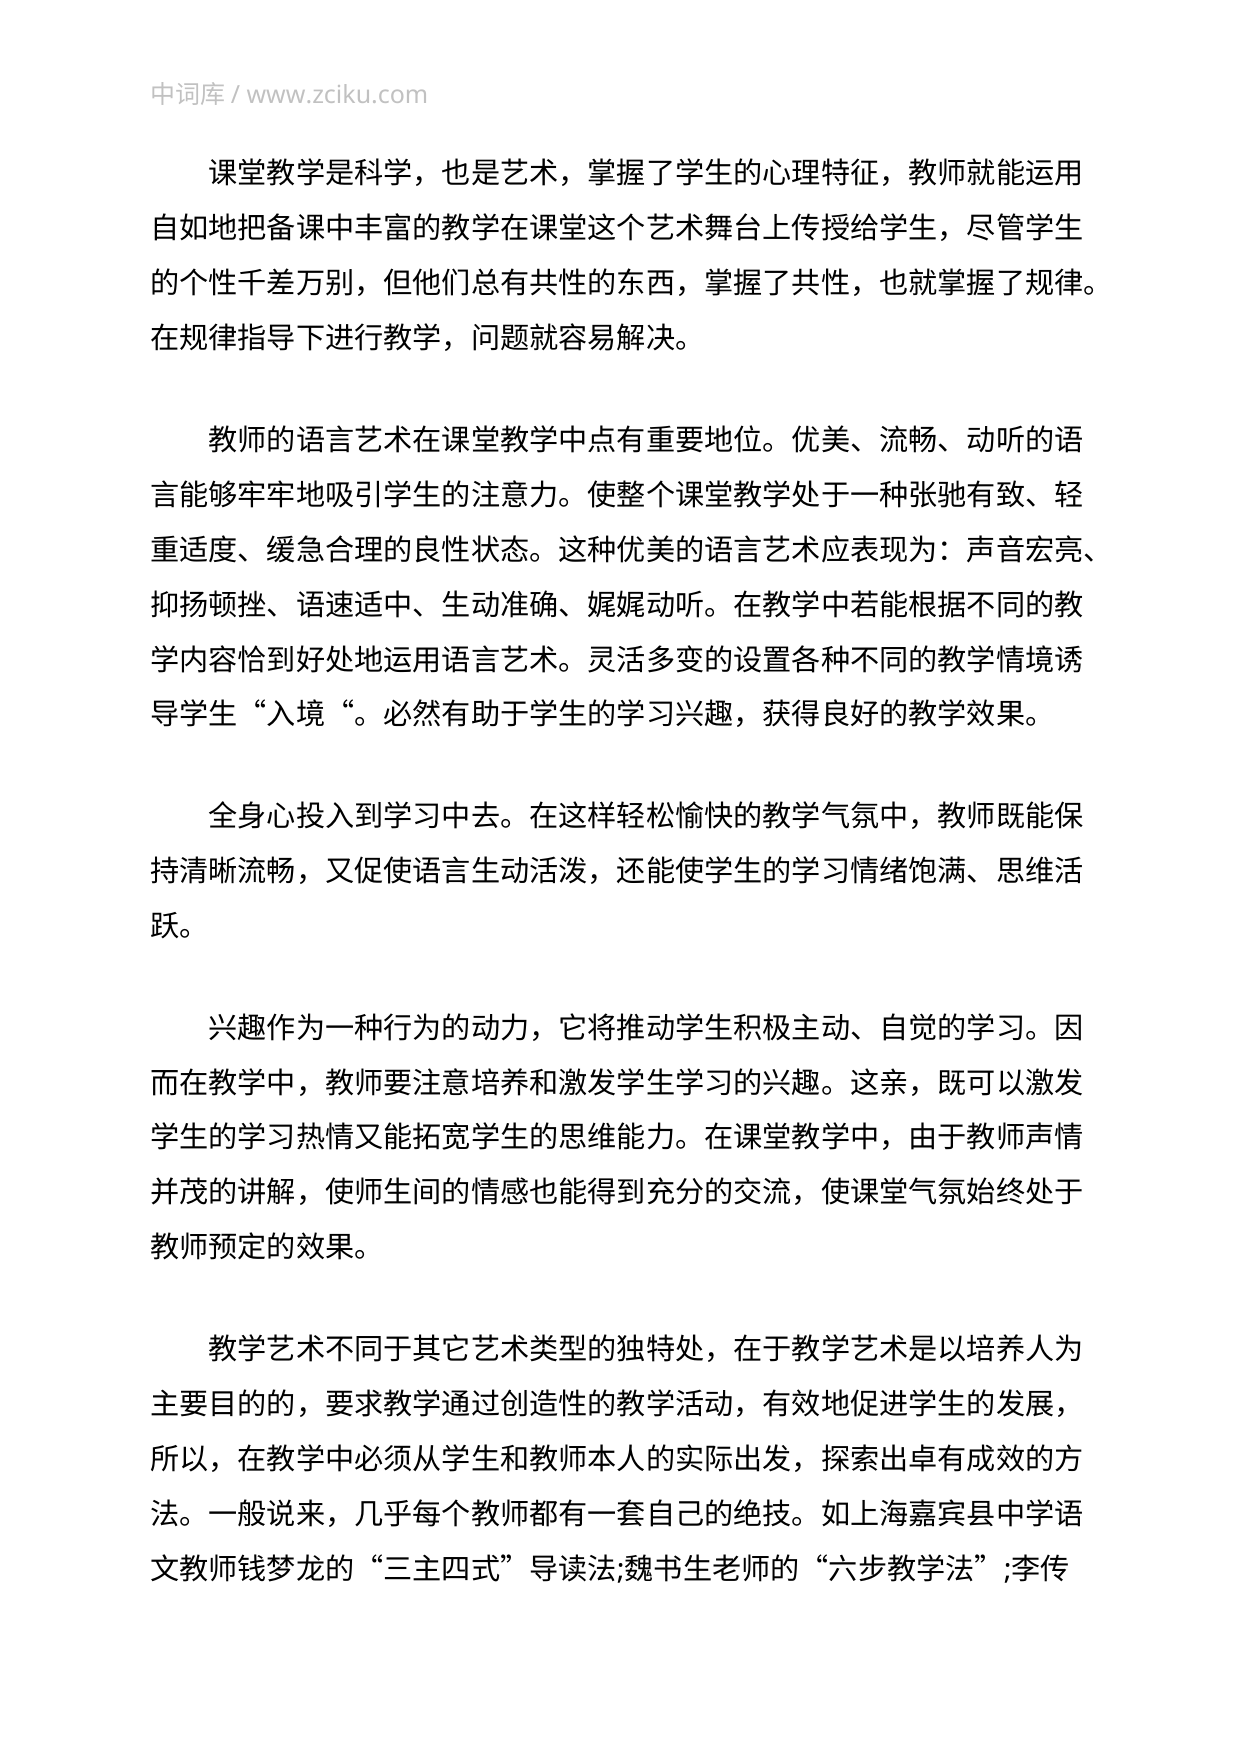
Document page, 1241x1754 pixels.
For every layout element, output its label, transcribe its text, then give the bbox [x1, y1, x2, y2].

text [150, 1326, 1090, 1588]
text 兴趣作为一种行为的动力，它将推动学生积极主动、自觉的学习。因而在教学中，教师要注意培养和激发学生学习的兴趣。这亲，既可以激发学生的学习热情又能拓宽学生的思维能力。在课堂教学中，由于教师声情并茂的讲解，使师生间的情感也能得到充分的交流，使课堂气氛始终处于教师预定的效果。 [150, 1004, 1090, 1266]
text 课堂教学是科学，也是艺术，掌握了学生的心理特征，教师就能运用自如地把备课中丰富的教学在课堂这个艺术舞台上传授给学生，尽管学生的个性千差万别，但他们总有共性的东西，掌握了共性，也就掌握了规律。在规律指导下进行教学，问题就容易解决。 [150, 150, 1090, 357]
text 教师的语言艺术在课堂教学中点有重要地位。优美、流畅、动听的语言能够牢牢地吸引学生的注意力。使整个课堂教学处于一种张驰有致、轻重适度、缓急合理的良性状态。这种优美的语言艺术应表现为：声音宏亮、抑扬顿挫、语速适中、生动准确、娓娓动听。在教学中若能根据不同的教学内容恰到好处地运用语言艺术。灵活多变的设置各种不同的教学情境诱导学生“入境“。必然有助于学生的学习兴趣，获得良好的教学效果。 [150, 416, 1090, 733]
text 全身心投入到学习中去。在这样轻松愉快的教学气氛中，教师既能保持清晰流畅，又促使语言生动活泼，还能使学生的学习情绪饱满、思维活跃。 [150, 793, 1090, 945]
